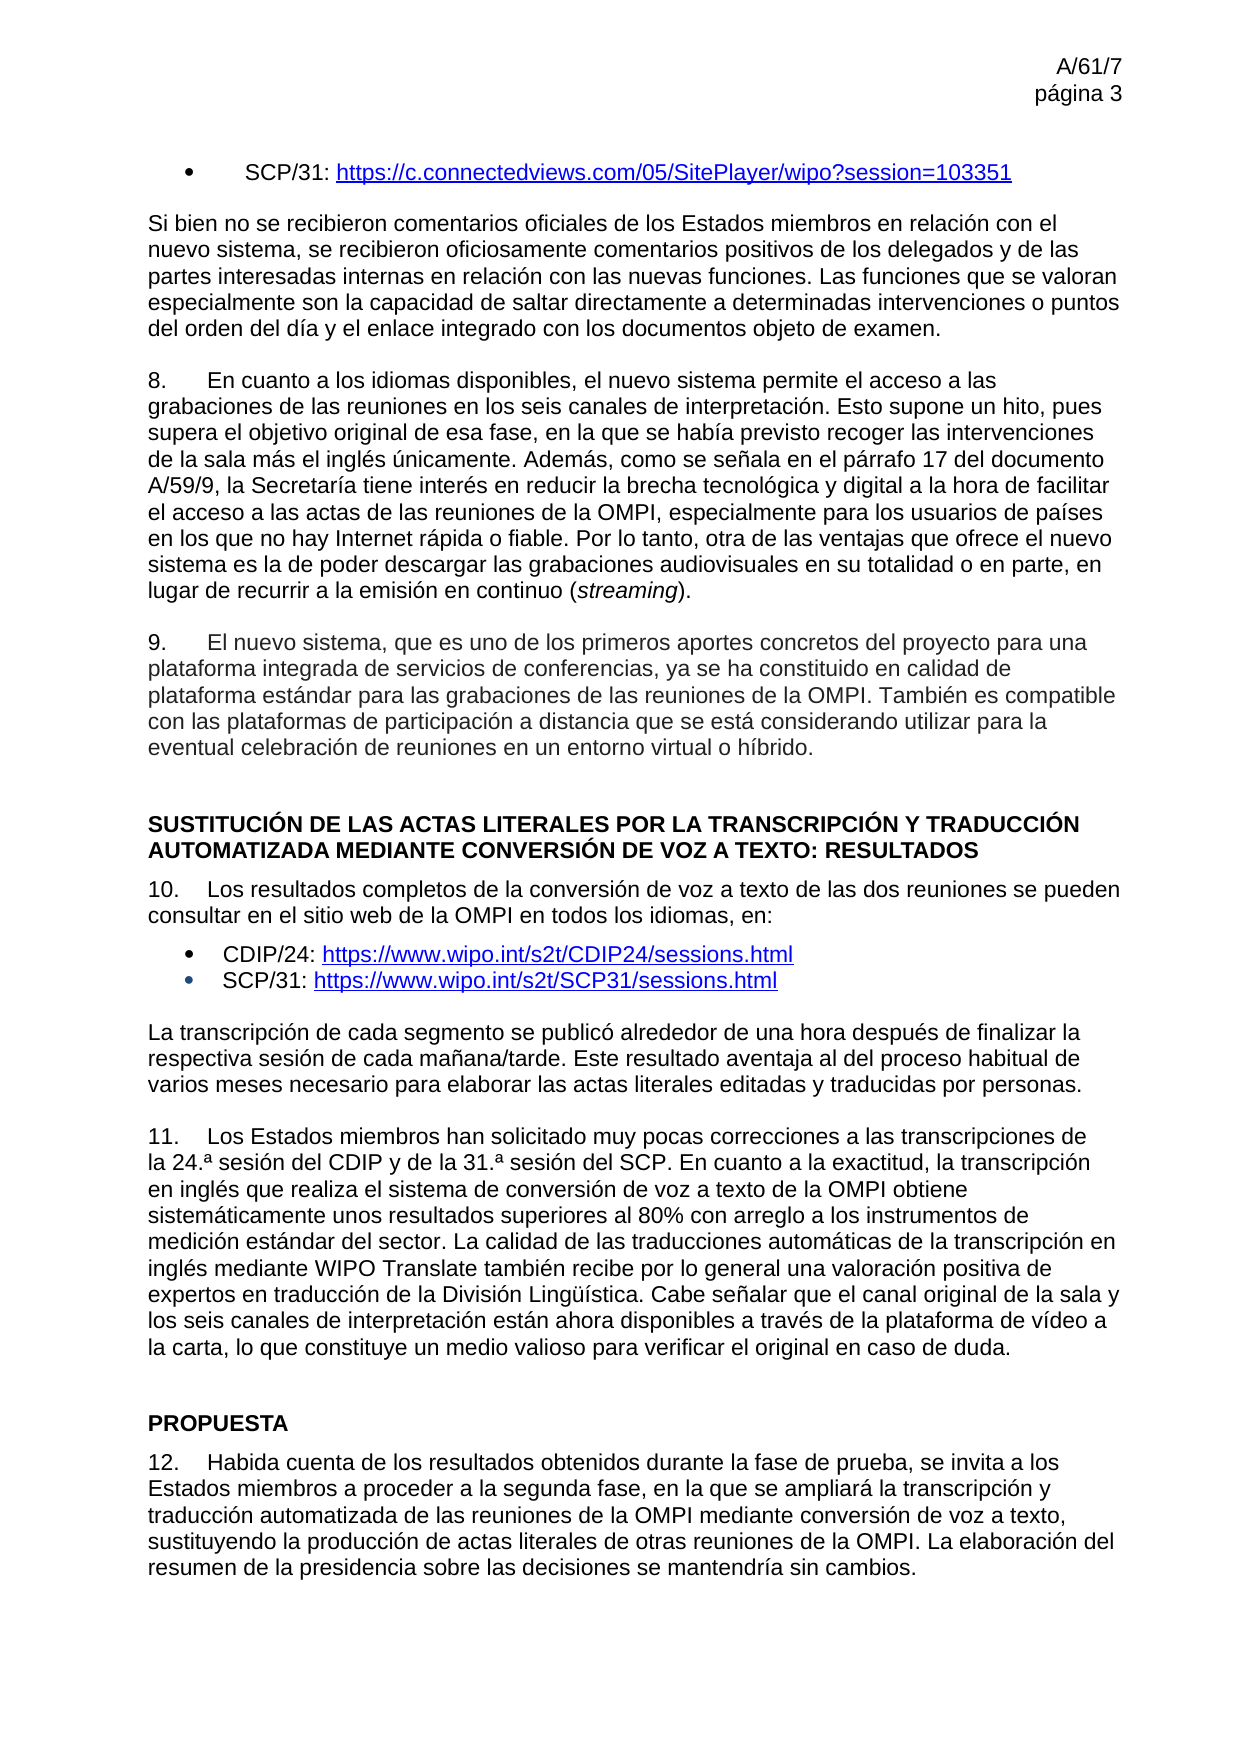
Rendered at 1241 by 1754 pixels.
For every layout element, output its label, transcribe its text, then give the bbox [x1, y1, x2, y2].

text 10. Los resultados completos de la conversión de voz a texto de las dos reuniones se pueden consultar en el sitio web de la OMPI en todos los idiomas, en: [148, 876, 1122, 928]
text 8. En cuanto a los idiomas disponibles, el nuevo sistema permite el acceso a las grabaciones de las reuniones en los seis canales de interpretación. Esto supone un hito, pues supera el objetivo original de esa fase, en la que se había previsto recoger las intervenciones de la sala más el inglés únicamente. Además, como se señala en el párrafo 17 del documento A/59/9, la Secretaría tiene interés en reducir la brecha tecnológica y digital a la hora de facilitar el acceso a las actas de las reuniones de la OMPI, especialmente para los usuarios de países en los que no hay Internet rápida o fiable. Por lo tanto, otra de las ventajas que ofrece el nuevo sistema es la de poder descargar las grabaciones audiovisuales en su totalidad o en parte, en lugar de recurrir a la emisión en continuo (streaming). [148, 367, 1122, 604]
text 12. Habida cuenta de los resultados obtenidos durante la fase de prueba, se invita a los Estados miembros a proceder a la segunda fase, en la que se ampliará la transcripción y traducción automatizada de las reuniones de la OMPI mediante conversión de voz a texto, sustituyendo la producción de actas literales de otras reuniones de la OMPI. La elaboración del resumen de la presidencia sobre las decisiones se mantendría sin cambios. [148, 1449, 1122, 1581]
list CDIP/24: https://www.wipo.int/s2t/CDIP24/sessions.html [185, 941, 1122, 967]
text 11. Los Estados miembros han solicitado muy pocas correcciones a las transcripciones de la 24.ª sesión del CDIP y de la 31.ª sesión del SCP. En cuanto a la exactitud, la transcripción en inglés que realiza el sistema de conversión de voz a texto de la OMPI obtiene sistemáticamente unos resultados superiores al 80% con arreglo a los instrumentos de medición estándar del sector. La calidad de las traducciones automáticas de la transcripción en inglés mediante WIPO Translate también recibe por lo general una valoración positiva de expertos en traducción de la División Lingüística. Cabe señalar que el canal original de la sala y los seis canales de interpretación están ahora disponibles a través de la plataforma de vídeo a la carta, lo que constituye un medio valioso para verificar el original en caso de duda. [148, 1123, 1122, 1360]
text PROPUESTA [148, 1410, 1122, 1436]
text SUSTITUCIÓN DE LAS ACTAS LITERALES POR LA TRANSCRIPCIÓN Y TRADUCCIÓN automatizada mediante conversión DE voz a TEXTO: RESULTADOS [148, 811, 1122, 863]
text Si bien no se recibieron comentarios oficiales de los Estados miembros en relación con el nuevo sistema, se recibieron oficiosamente comentarios positivos de los delegados y de las partes interesadas internas en relación con las nuevas funciones. Las funciones que se valoran especialmente son la capacidad de saltar directamente a determinadas intervenciones o puntos del orden del día y el enlace integrado con los documentos objeto de examen. [148, 210, 1122, 342]
text La transcripción de cada segmento se publicó alrededor de una hora después de finalizar la respectiva sesión de cada mañana/tarde. Este resultado aventaja al del proceso habitual de varios meses necesario para elaborar las actas literales editadas y traducidas por personas. [148, 1019, 1122, 1098]
list SCP/31: https://www.wipo.int/s2t/SCP31/sessions.html [185, 967, 1122, 994]
list SCP/31: https://c.connectedviews.com/05/SitePlayer/wipo?session=103351 [185, 158, 1122, 185]
text 9. El nuevo sistema, que es uno de los primeros aportes concretos del proyecto para una plataforma integrada de servicios de conferencias, ya se ha constituido en calidad de plataforma estándar para las grabaciones de las reuniones de la OMPI. También es compatible con las plataformas de participación a distancia que se está considerando utilizar para la eventual celebración de reuniones en un entorno virtual o híbrido. [148, 629, 1122, 761]
